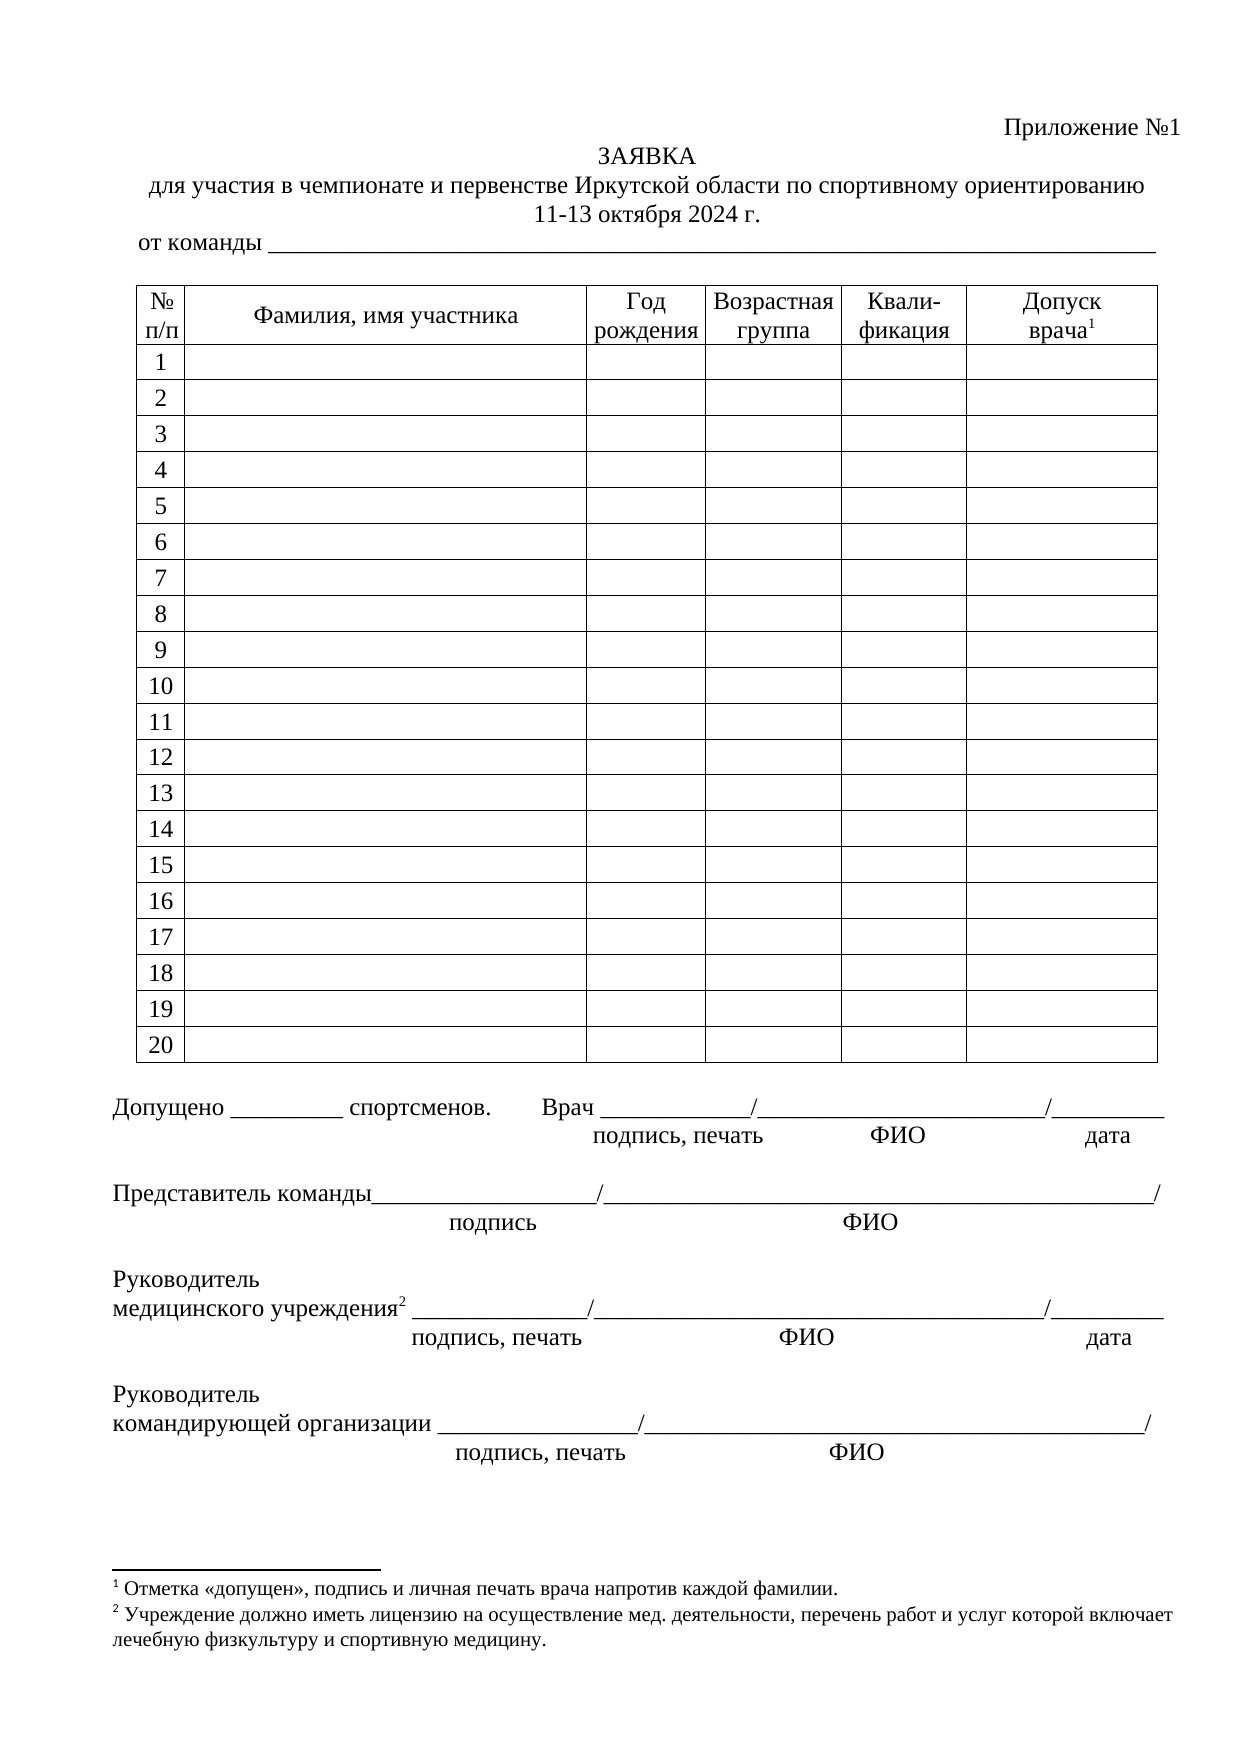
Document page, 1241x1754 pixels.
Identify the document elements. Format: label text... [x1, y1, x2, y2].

text командирующей организации ________________/________________________________________/ [112, 1408, 1181, 1437]
table_cell [967, 560, 1157, 595]
table_cell [967, 1027, 1157, 1062]
table_cell [587, 811, 705, 846]
table_cell [587, 704, 705, 738]
table_cell [967, 524, 1157, 559]
table_cell [706, 704, 841, 738]
text Руководитель [112, 1379, 1181, 1408]
table_cell [967, 919, 1157, 954]
table_cell 9 [137, 632, 184, 667]
text 11-13 октября 2024 г. [112, 199, 1181, 227]
table_cell [706, 668, 841, 703]
table_cell [587, 560, 705, 595]
table_cell [185, 955, 586, 990]
table_cell [842, 488, 966, 523]
text подпись, печать ФИО дата [112, 1322, 1181, 1350]
table_cell [706, 955, 841, 990]
table_cell [587, 775, 705, 810]
table_cell [842, 775, 966, 810]
table_cell 17 [137, 919, 184, 954]
text Представитель команды__________________/____________________________________________/ [112, 1178, 1181, 1207]
table_cell [706, 380, 841, 415]
table_cell [706, 488, 841, 523]
text Допущено _________ спортсменов. Врач ____________/_______________________/_________ [112, 1092, 1181, 1120]
table_cell [967, 488, 1157, 523]
table_cell 4 [137, 452, 184, 487]
table_cell 5 [137, 488, 184, 523]
table_cell 11 [137, 704, 184, 738]
table_cell [185, 847, 586, 882]
table_cell [587, 345, 705, 379]
table_cell [706, 919, 841, 954]
table_cell [587, 488, 705, 523]
table_cell [842, 955, 966, 990]
table_cell [967, 704, 1157, 738]
table_cell [185, 560, 586, 595]
table_cell [842, 524, 966, 559]
table_cell [706, 524, 841, 559]
table_cell [967, 955, 1157, 990]
table_cell [967, 345, 1157, 379]
table_cell [967, 775, 1157, 810]
table_cell [706, 416, 841, 451]
table_cell [967, 668, 1157, 703]
table_cell [185, 380, 586, 415]
table_cell [842, 668, 966, 703]
table_cell 2 [137, 380, 184, 415]
table_cell [587, 919, 705, 954]
table_cell [185, 991, 586, 1026]
table_cell [706, 811, 841, 846]
table_cell 18 [137, 955, 184, 990]
table_cell [587, 955, 705, 990]
table_cell [185, 668, 586, 703]
text для участия в чемпионате и первенстве Иркутской области по спортивному ориентированию [112, 170, 1181, 199]
table_cell [842, 632, 966, 667]
table_cell [185, 345, 586, 379]
table_cell [842, 1027, 966, 1062]
table_cell [842, 380, 966, 415]
table_header Допуск врача [967, 286, 1157, 343]
table_cell [842, 991, 966, 1026]
table_cell 3 [137, 416, 184, 451]
table_header Квали-фикация [842, 286, 966, 343]
table_cell [967, 811, 1157, 846]
text Руководитель [112, 1264, 1181, 1293]
text медицинского учреждения ______________/____________________________________/_________ [112, 1293, 1181, 1322]
table_cell [587, 991, 705, 1026]
table_cell [706, 740, 841, 774]
table_cell [185, 596, 586, 631]
table_cell [587, 596, 705, 631]
table_cell [842, 452, 966, 487]
table_cell [587, 740, 705, 774]
table_cell [842, 704, 966, 738]
table_cell [185, 452, 586, 487]
table_cell [185, 811, 586, 846]
table_header Фамилия, имя участника [185, 286, 586, 343]
table_cell [967, 452, 1157, 487]
table_cell [706, 452, 841, 487]
table_header № п/п [137, 286, 184, 343]
table_cell 14 [137, 811, 184, 846]
text ЗАЯВКА [112, 141, 1181, 170]
table_cell [842, 560, 966, 595]
table_cell [185, 883, 586, 918]
table_header Год рождения [587, 286, 705, 343]
table_cell [185, 632, 586, 667]
table_cell [185, 919, 586, 954]
table_cell [587, 452, 705, 487]
text подпись ФИО [112, 1207, 1181, 1235]
table_cell [842, 919, 966, 954]
table_cell 12 [137, 740, 184, 774]
table_cell [185, 775, 586, 810]
table_cell [185, 740, 586, 774]
table_cell [587, 883, 705, 918]
table_cell 20 [137, 1027, 184, 1062]
table_cell [185, 524, 586, 559]
table_cell [185, 416, 586, 451]
table_cell 10 [137, 668, 184, 703]
table_cell [706, 847, 841, 882]
table_cell [967, 632, 1157, 667]
table_cell [706, 560, 841, 595]
table_cell [967, 991, 1157, 1026]
table_cell [587, 632, 705, 667]
table_cell [706, 345, 841, 379]
table_cell [706, 632, 841, 667]
table_cell [706, 1027, 841, 1062]
table_cell [967, 596, 1157, 631]
table_cell [185, 704, 586, 738]
table_cell [587, 1027, 705, 1062]
table_cell [587, 524, 705, 559]
table_cell 8 [137, 596, 184, 631]
table_cell [587, 668, 705, 703]
table_cell [967, 380, 1157, 415]
table_cell 1 [137, 345, 184, 379]
table_cell [706, 775, 841, 810]
table_cell [706, 883, 841, 918]
table_cell [967, 883, 1157, 918]
table_cell [587, 380, 705, 415]
table_cell 7 [137, 560, 184, 595]
text от команды _______________________________________________________________________ [112, 227, 1181, 256]
table_cell 15 [137, 847, 184, 882]
table_cell 6 [137, 524, 184, 559]
text Приложение №1 [112, 112, 1181, 141]
table_cell 16 [137, 883, 184, 918]
table_header Возрастная группа [706, 286, 841, 343]
table_cell [185, 1027, 586, 1062]
table_cell [842, 596, 966, 631]
table_cell [587, 847, 705, 882]
table_cell [842, 811, 966, 846]
table_cell [842, 740, 966, 774]
table_cell [967, 847, 1157, 882]
text подпись, печать ФИО дата [112, 1120, 1181, 1149]
table_cell 19 [137, 991, 184, 1026]
table_cell [185, 488, 586, 523]
table_cell [842, 883, 966, 918]
table_cell [842, 345, 966, 379]
table_cell [842, 847, 966, 882]
table_cell [967, 740, 1157, 774]
table_cell [967, 416, 1157, 451]
table_cell 13 [137, 775, 184, 810]
table_cell [587, 416, 705, 451]
table_cell [842, 416, 966, 451]
table_cell [706, 596, 841, 631]
table_cell [706, 991, 841, 1026]
text подпись, печать ФИО [112, 1437, 1181, 1465]
